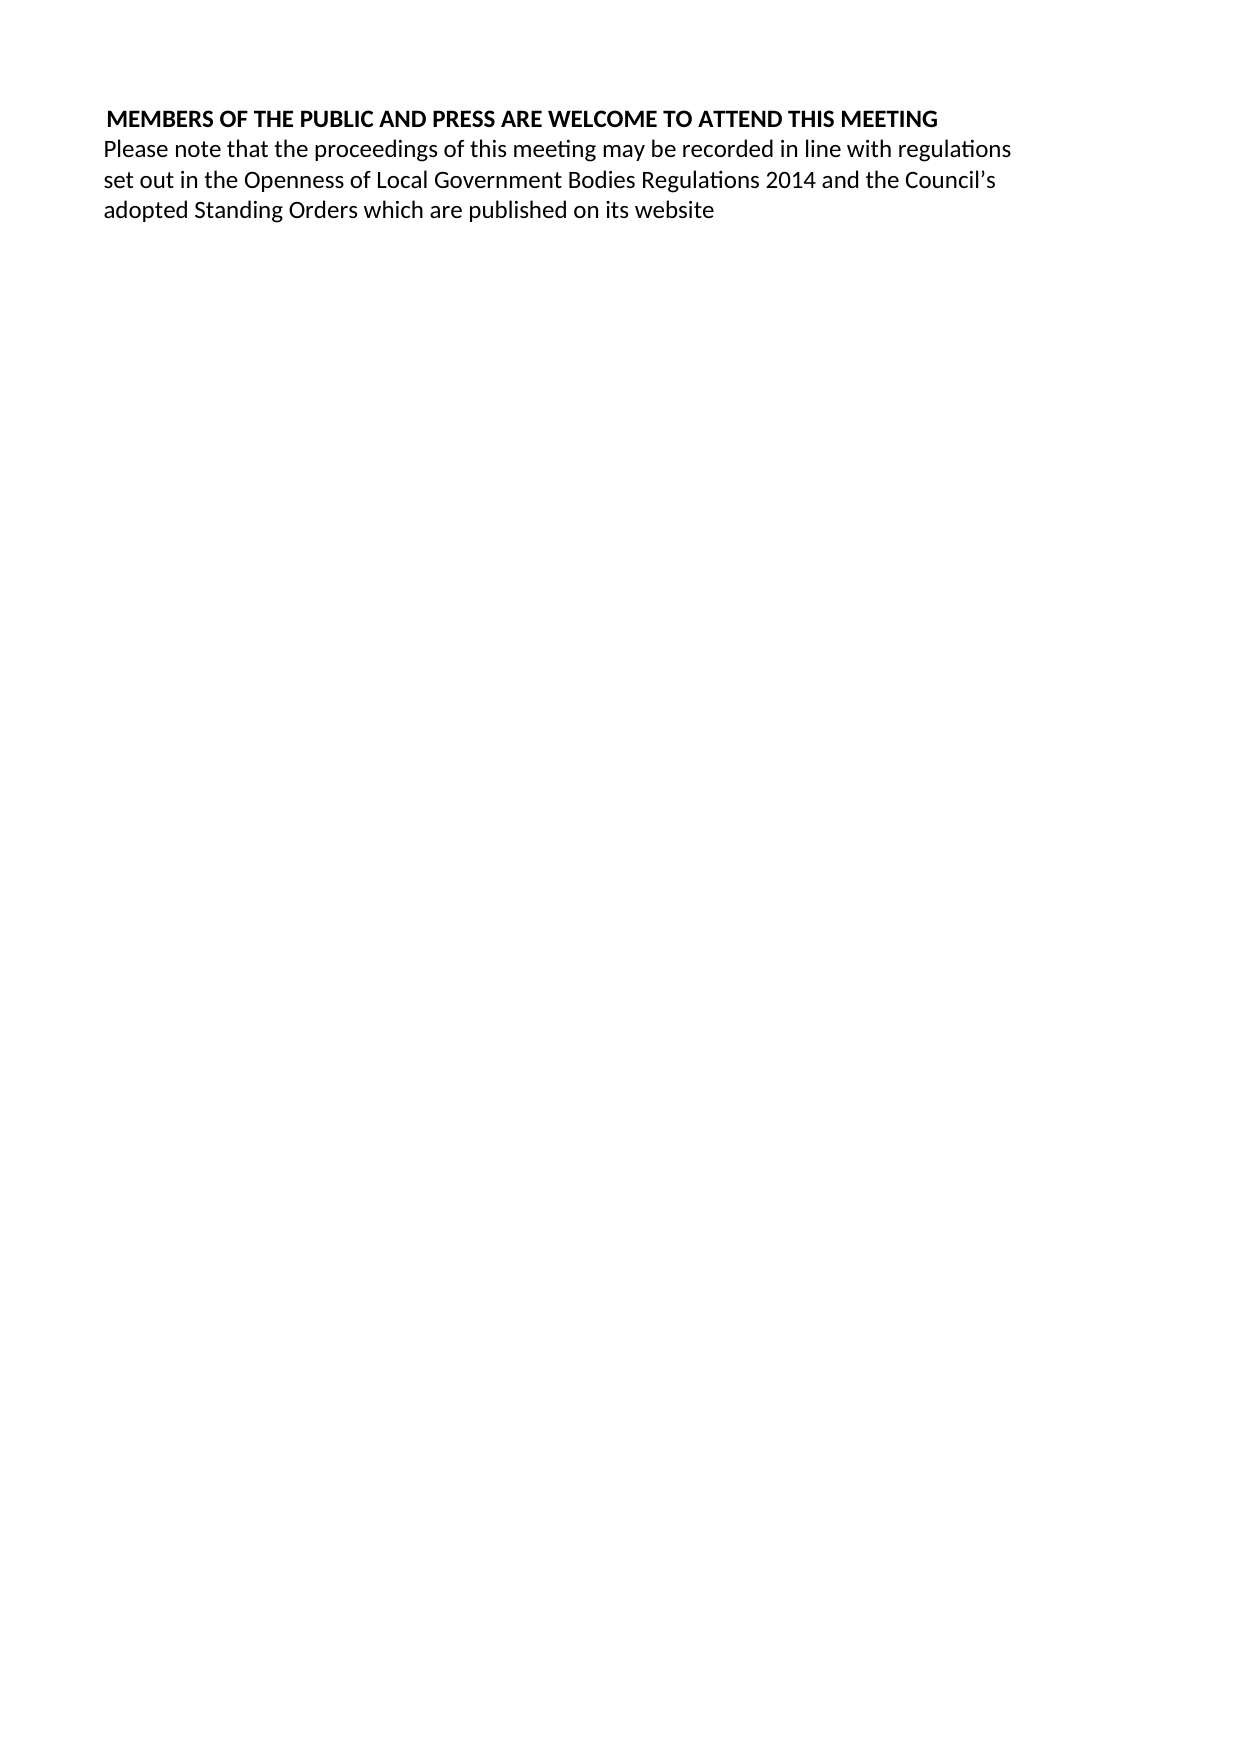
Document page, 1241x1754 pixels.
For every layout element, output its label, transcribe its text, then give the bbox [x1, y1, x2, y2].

text MEMBERS OF THE PUBLIC AND PRESS ARE WELCOME TO ATTEND THIS MEETING [75, 103, 1165, 134]
text set out in the Openness of Local Government Bodies Regulations 2014 and the Council’s [75, 164, 1165, 195]
text Please note that the proceedings of this meeting may be recorded in line with regulations [75, 134, 1165, 164]
text adopted Standing Orders which are published on its website [75, 195, 1165, 225]
